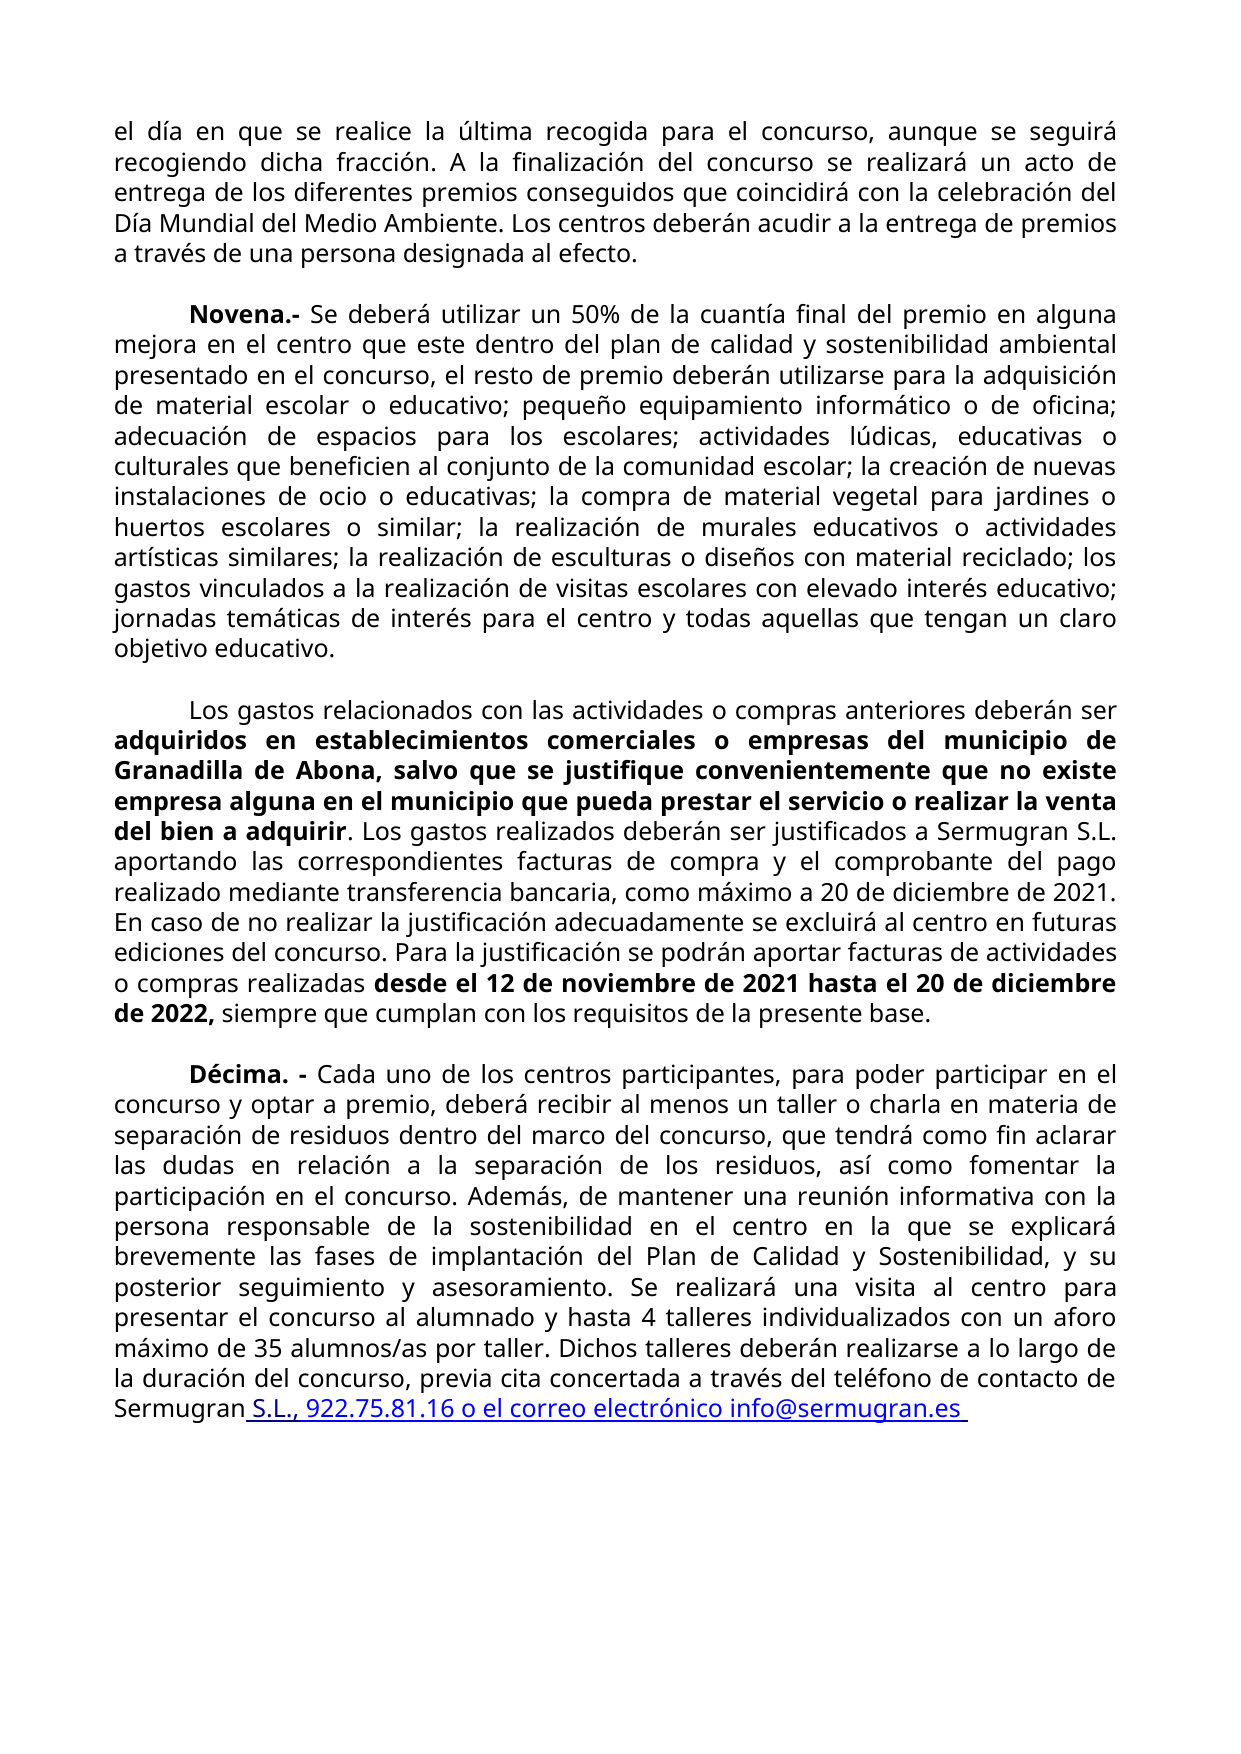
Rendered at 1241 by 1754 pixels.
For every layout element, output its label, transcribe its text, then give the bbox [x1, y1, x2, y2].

text el día en que se realice la última recogida para el concurso, aunque se seguirá recogiendo dicha fracción. A la finalización del concurso se realizará un acto de entrega de los diferentes premios conseguidos que coincidirá con la celebración del Día Mundial del Medio Ambiente. Los centros deberán acudir a la entrega de premios a través de una persona designada al efecto. [113, 116, 1118, 268]
text Décima. - Cada uno de los centros participantes, para poder participar en el concurso y optar a premio, deberá recibir al menos un taller o charla en materia de separación de residuos dentro del marco del concurso, que tendrá como fin aclarar las dudas en relación a la separación de los residuos, así como fomentar la participación en el concurso. Además, de mantener una reunión informativa con la persona responsable de la sostenibilidad en el centro en la que se explicará brevemente las fases de implantación del Plan de Calidad y Sostenibilidad, y su posterior seguimiento y asesoramiento. Se realizará una visita al centro para presentar el concurso al alumnado y hasta 4 talleres individualizados con un aforo máximo de 35 alumnos/as por taller. Dichos talleres deberán realizarse a lo largo de la duración del concurso, previa cita concertada a través del teléfono de contacto de Sermugran S.L., 922.75.81.16 o el correo electrónico info@sermugran.es [113, 1059, 1118, 1424]
text Los gastos relacionados con las actividades o compras anteriores deberán ser adquiridos en establecimientos comerciales o empresas del municipio de Granadilla de Abona, salvo que se justifique convenientemente que no existe empresa alguna en el municipio que pueda prestar el servicio o realizar la venta del bien a adquirir. Los gastos realizados deberán ser justificados a Sermugran S.L. aportando las correspondientes facturas de compra y el comprobante del pago realizado mediante transferencia bancaria, como máximo a 20 de diciembre de 2021. En caso de no realizar la justificación adecuadamente se excluirá al centro en futuras ediciones del concurso. Para la justificación se podrán aportar facturas de actividades o compras realizadas desde el 12 de noviembre de 2021 hasta el 20 de diciembre de 2022, siempre que cumplan con los requisitos de la presente base. [113, 695, 1118, 1028]
text Novena.- Se deberá utilizar un 50% de la cuantía final del premio en alguna mejora en el centro que este dentro del plan de calidad y sostenibilidad ambiental presentado en el concurso, el resto de premio deberán utilizarse para la adquisición de material escolar o educativo; pequeño equipamiento informático o de oficina; adecuación de espacios para los escolares; actividades lúdicas, educativas o culturales que beneficien al conjunto de la comunidad escolar; la creación de nuevas instalaciones de ocio o educativas; la compra de material vegetal para jardines o huertos escolares o similar; la realización de murales educativos o actividades artísticas similares; la realización de esculturas o diseños con material reciclado; los gastos vinculados a la realización de visitas escolares con elevado interés educativo; jornadas temáticas de interés para el centro y todas aquellas que tengan un claro objetivo educativo. [113, 299, 1118, 664]
